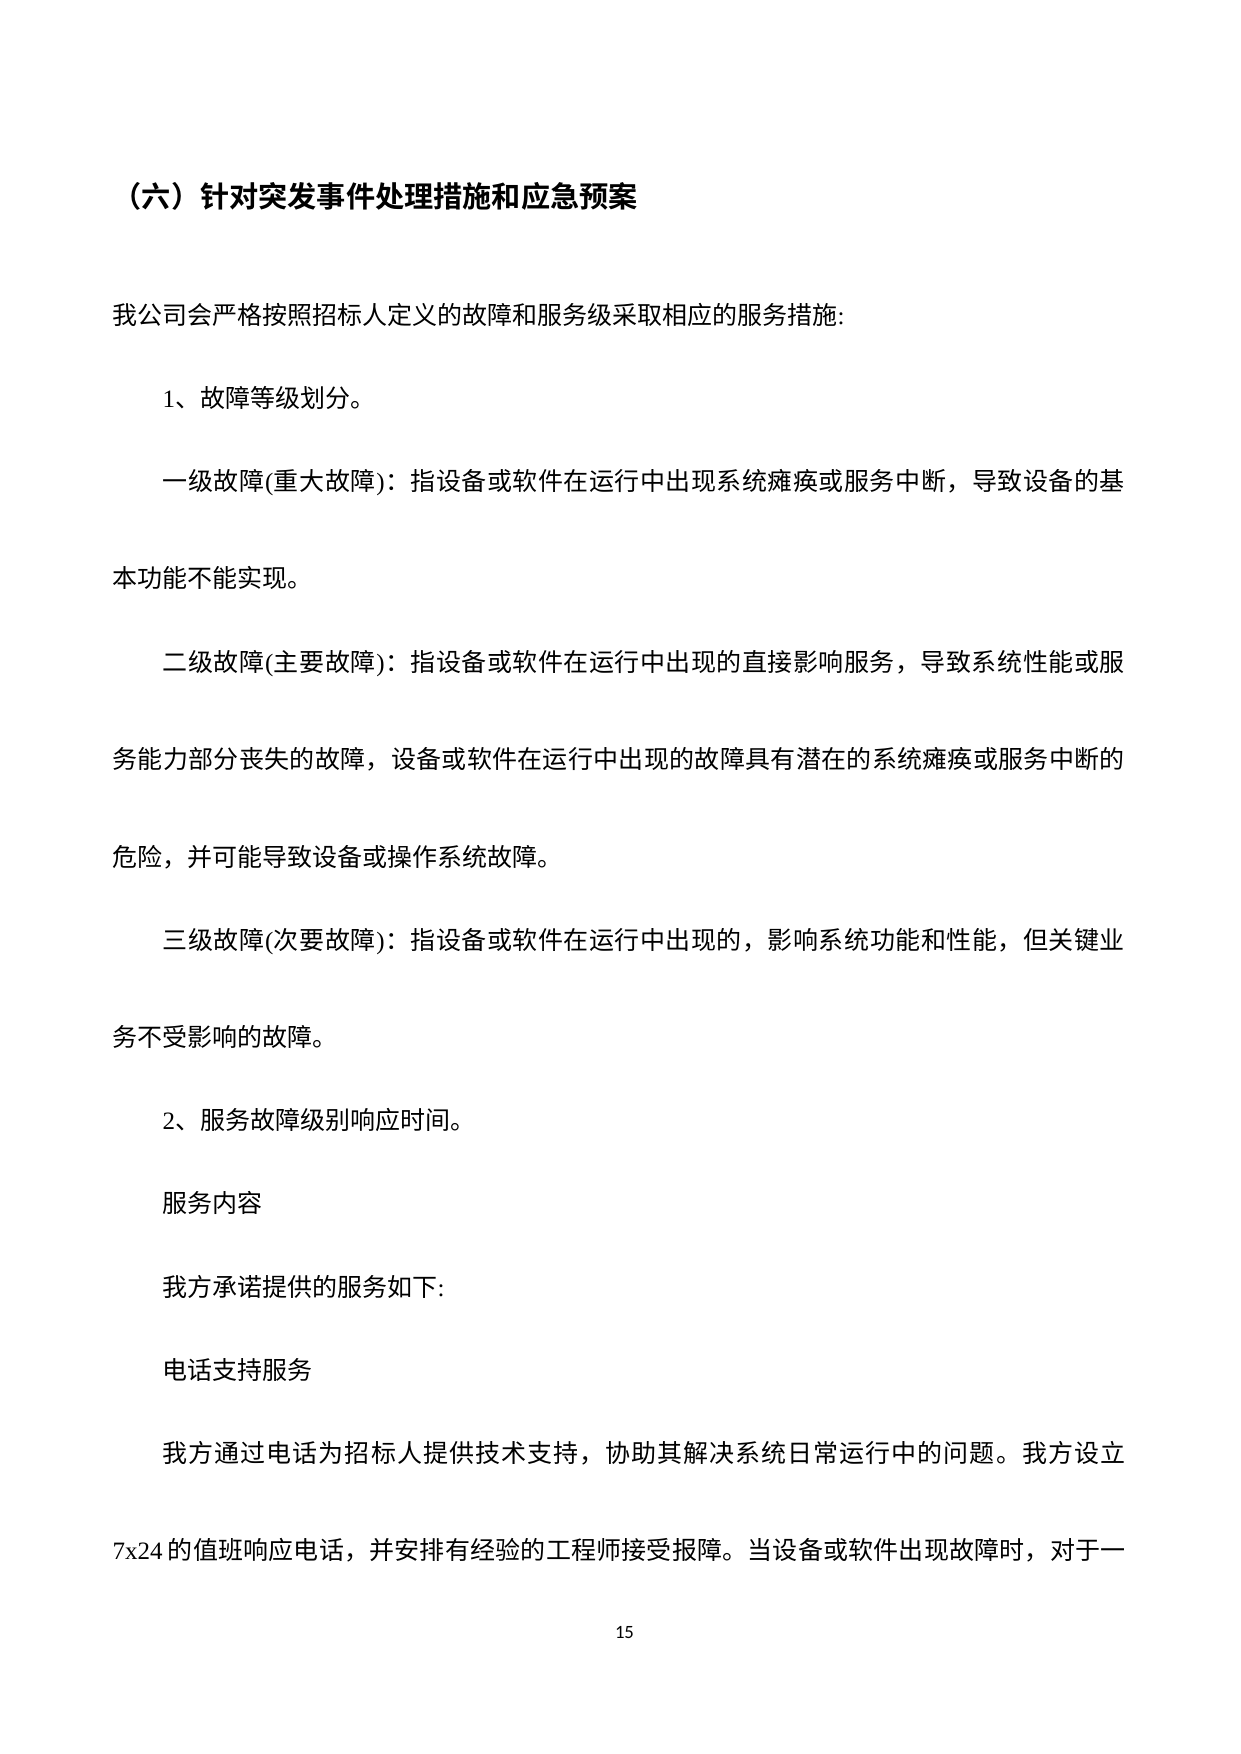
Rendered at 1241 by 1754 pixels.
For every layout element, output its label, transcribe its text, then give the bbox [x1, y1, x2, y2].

text 1、故障等级划分。 [112, 364, 1128, 429]
text 我方承诺提供的服务如下: [112, 1253, 1128, 1318]
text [112, 1419, 1128, 1581]
text 电话支持服务 [112, 1336, 1128, 1401]
text 服务内容 [112, 1169, 1128, 1234]
text 2、服务故障级别响应时间。 [112, 1086, 1128, 1151]
text 二级故障(主要故障)：指设备或软件在运行中出现的直接影响服务，导致系统性能或服务能力部分丧失的故障，设备或软件在运行中出现的故障具有潜在的系统瘫痪或服务中断的危险，并可能导致设备或操作系统故障。 [112, 628, 1128, 888]
text 一级故障(重大故障)：指设备或软件在运行中出现系统瘫痪或服务中断，导致设备的基本功能不能实现。 [112, 447, 1128, 609]
text 我公司会严格按照招标人定义的故障和服务级采取相应的服务措施: [112, 281, 1128, 346]
subtitle （六）针对突发事件处理措施和应急预案 [112, 162, 1128, 227]
text 三级故障(次要故障)：指设备或软件在运行中出现的，影响系统功能和性能，但关键业务不受影响的故障。 [112, 906, 1128, 1068]
